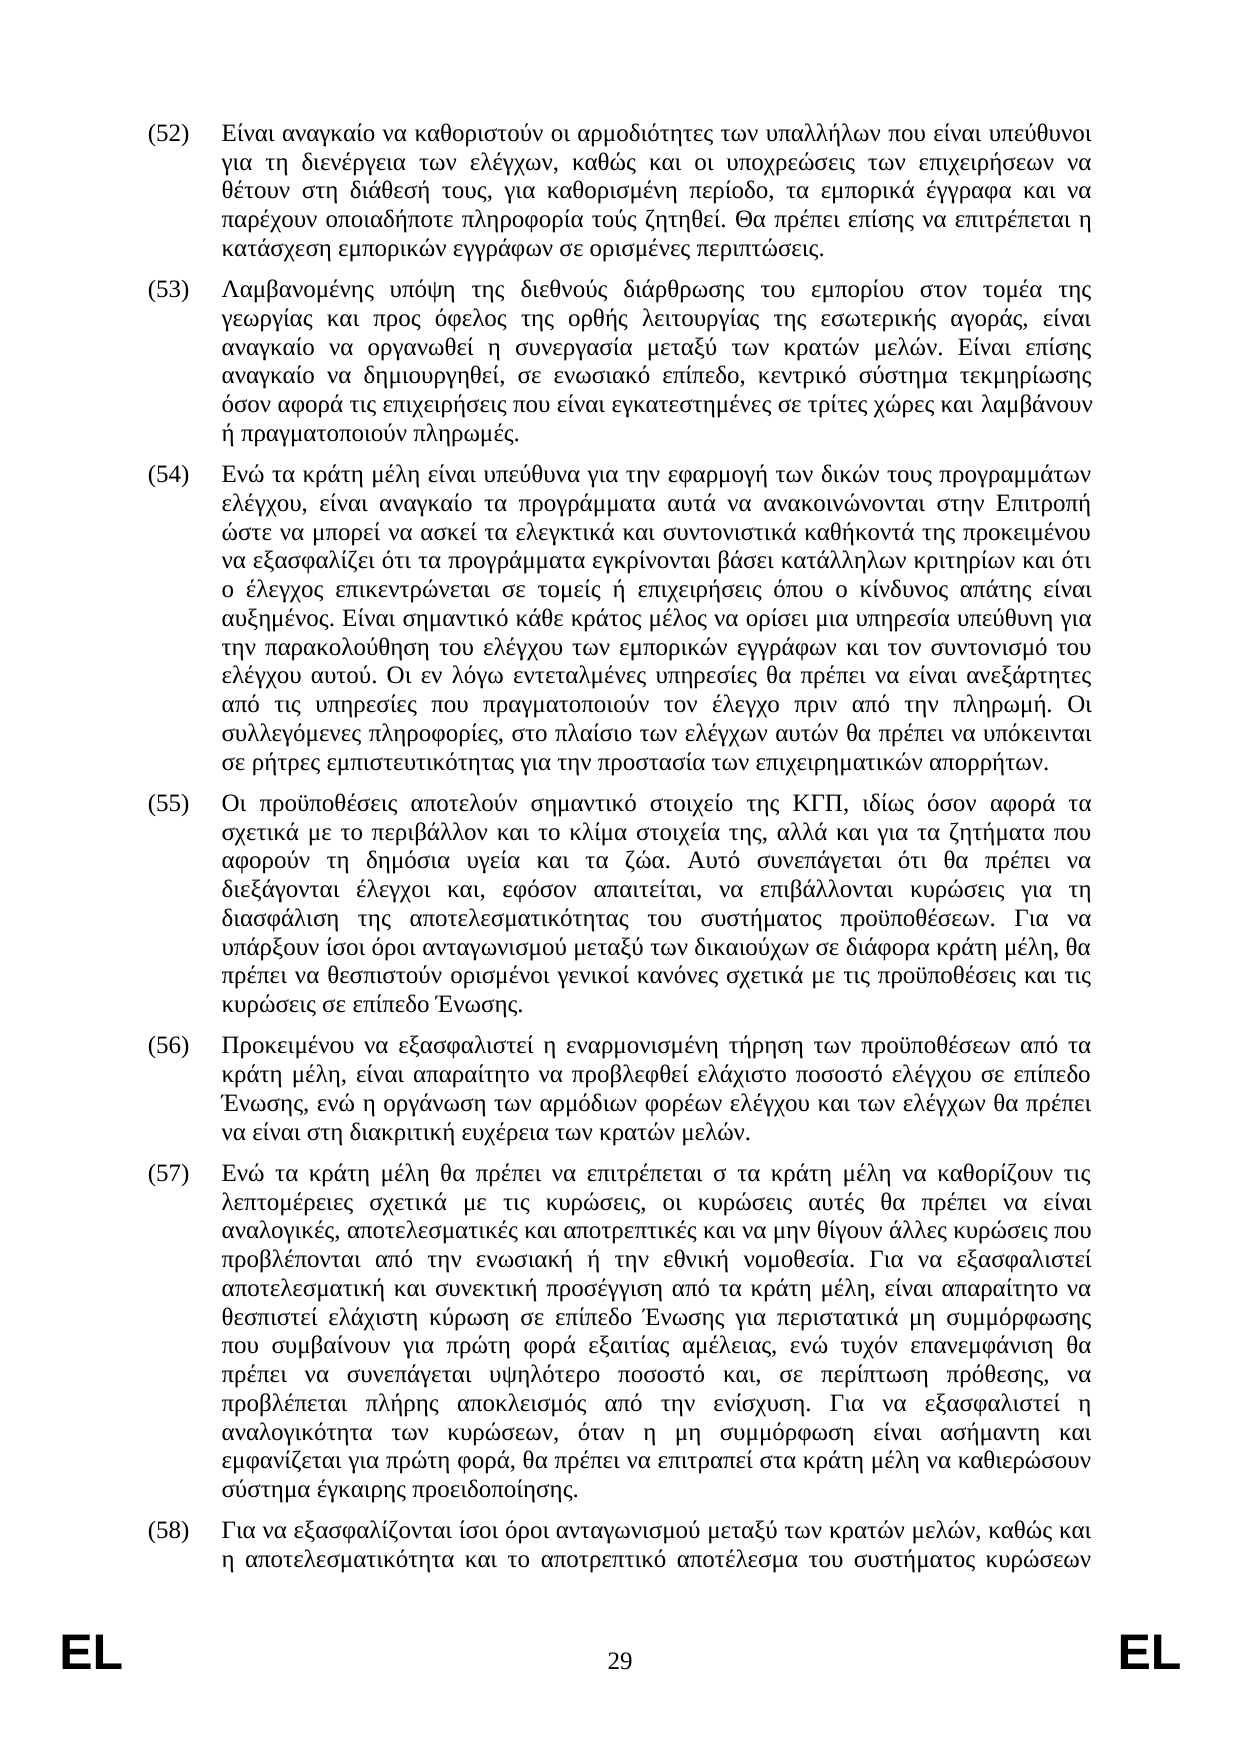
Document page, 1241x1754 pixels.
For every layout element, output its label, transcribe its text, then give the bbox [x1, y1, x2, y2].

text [148, 1516, 1093, 1573]
text (52) Είναι αναγκαίο να καθοριστούν οι αρμοδιότητες των υπαλλήλων που είναι υπεύθυνοι για τη διενέργεια των ελέγχων, καθώς και οι υποχρεώσεις των επιχειρήσεων να θέτουν στη διάθεσή τους, για καθορισμένη περίοδο, τα εμπορικά έγγραφα και να παρέχουν οποιαδήποτε πληροφορία τούς ζητηθεί. Θα πρέπει επίσης να επιτρέπεται η κατάσχεση εμπορικών εγγράφων σε ορισμένες περιπτώσεις. [148, 118, 1093, 262]
text (57) Ενώ τα κράτη μέλη θα πρέπει να επιτρέπεται σ τα κράτη μέλη να καθορίζουν τις λεπτομέρειες σχετικά με τις κυρώσεις, οι κυρώσεις αυτές θα πρέπει να είναι αναλογικές, αποτελεσματικές και αποτρεπτικές και να μην θίγουν άλλες κυρώσεις που προβλέπονται από την ενωσιακή ή την εθνική νομοθεσία. Για να εξασφαλιστεί αποτελεσματική και συνεκτική προσέγγιση από τα κράτη μέλη, είναι απαραίτητο να θεσπιστεί ελάχιστη κύρωση σε επίπεδο Ένωσης για περιστατικά μη συμμόρφωσης που συμβαίνουν για πρώτη φορά εξαιτίας αμέλειας, ενώ τυχόν επανεμφάνιση θα πρέπει να συνεπάγεται υψηλότερο ποσοστό και, σε περίπτωση πρόθεσης, να προβλέπεται πλήρης αποκλεισμός από την ενίσχυση. Για να εξασφαλιστεί η αναλογικότητα των κυρώσεων, όταν η μη συμμόρφωση είναι ασήμαντη και εμφανίζεται για πρώτη φορά, θα πρέπει να επιτραπεί στα κράτη μέλη να καθιερώσουν σύστημα έγκαιρης προειδοποίησης. [148, 1158, 1093, 1503]
text (55) Οι προϋποθέσεις αποτελούν σημαντικό στοιχείο της ΚΓΠ, ιδίως όσον αφορά τα σχετικά με το περιβάλλον και το κλίμα στοιχεία της, αλλά και για τα ζητήματα που αφορούν τη δημόσια υγεία και τα ζώα. Αυτό συνεπάγεται ότι θα πρέπει να διεξάγονται έλεγχοι και, εφόσον απαιτείται, να επιβάλλονται κυρώσεις για τη διασφάλιση της αποτελεσματικότητας του συστήματος προϋποθέσεων. Για να υπάρξουν ίσοι όροι ανταγωνισμού μεταξύ των δικαιούχων σε διάφορα κράτη μέλη, θα πρέπει να θεσπιστούν ορισμένοι γενικοί κανόνες σχετικά με τις προϋποθέσεις και τις κυρώσεις σε επίπεδο Ένωσης. [148, 788, 1093, 1018]
text (56) Προκειμένου να εξασφαλιστεί η εναρμονισμένη τήρηση των προϋποθέσεων από τα κράτη μέλη, είναι απαραίτητο να προβλεφθεί ελάχιστο ποσοστό ελέγχου σε επίπεδο Ένωσης, ενώ η οργάνωση των αρμόδιων φορέων ελέγχου και των ελέγχων θα πρέπει να είναι στη διακριτική ευχέρεια των κρατών μελών. [148, 1031, 1093, 1146]
text (53) Λαμβανομένης υπόψη της διεθνούς διάρθρωσης του εμπορίου στον τομέα της γεωργίας και προς όφελος της ορθής λειτουργίας της εσωτερικής αγοράς, είναι αναγκαίο να οργανωθεί η συνεργασία μεταξύ των κρατών μελών. Είναι επίσης αναγκαίο να δημιουργηθεί, σε ενωσιακό επίπεδο, κεντρικό σύστημα τεκμηρίωσης όσον αφορά τις επιχειρήσεις που είναι εγκατεστημένες σε τρίτες χώρες και λαμβάνουν ή πραγματοποιούν πληρωμές. [148, 274, 1093, 447]
text (54) Ενώ τα κράτη μέλη είναι υπεύθυνα για την εφαρμογή των δικών τους προγραμμάτων ελέγχου, είναι αναγκαίο τα προγράμματα αυτά να ανακοινώνονται στην Επιτροπή ώστε να μπορεί να ασκεί τα ελεγκτικά και συντονιστικά καθήκοντά της προκειμένου να εξασφαλίζει ότι τα προγράμματα εγκρίνονται βάσει κατάλληλων κριτηρίων και ότι ο έλεγχος επικεντρώνεται σε τομείς ή επιχειρήσεις όπου ο κίνδυνος απάτης είναι αυξημένος. Είναι σημαντικό κάθε κράτος μέλος να ορίσει μια υπηρεσία υπεύθυνη για την παρακολούθηση του ελέγχου των εμπορικών εγγράφων και τον συντονισμό του ελέγχου αυτού. Οι εν λόγω εντεταλμένες υπηρεσίες θα πρέπει να είναι ανεξάρτητες από τις υπηρεσίες που πραγματοποιούν τον έλεγχο πριν από την πληρωμή. Οι συλλεγόμενες πληροφορίες, στο πλαίσιο των ελέγχων αυτών θα πρέπει να υπόκεινται σε ρήτρες εμπιστευτικότητας για την προστασία των επιχειρηματικών απορρήτων. [148, 459, 1093, 776]
